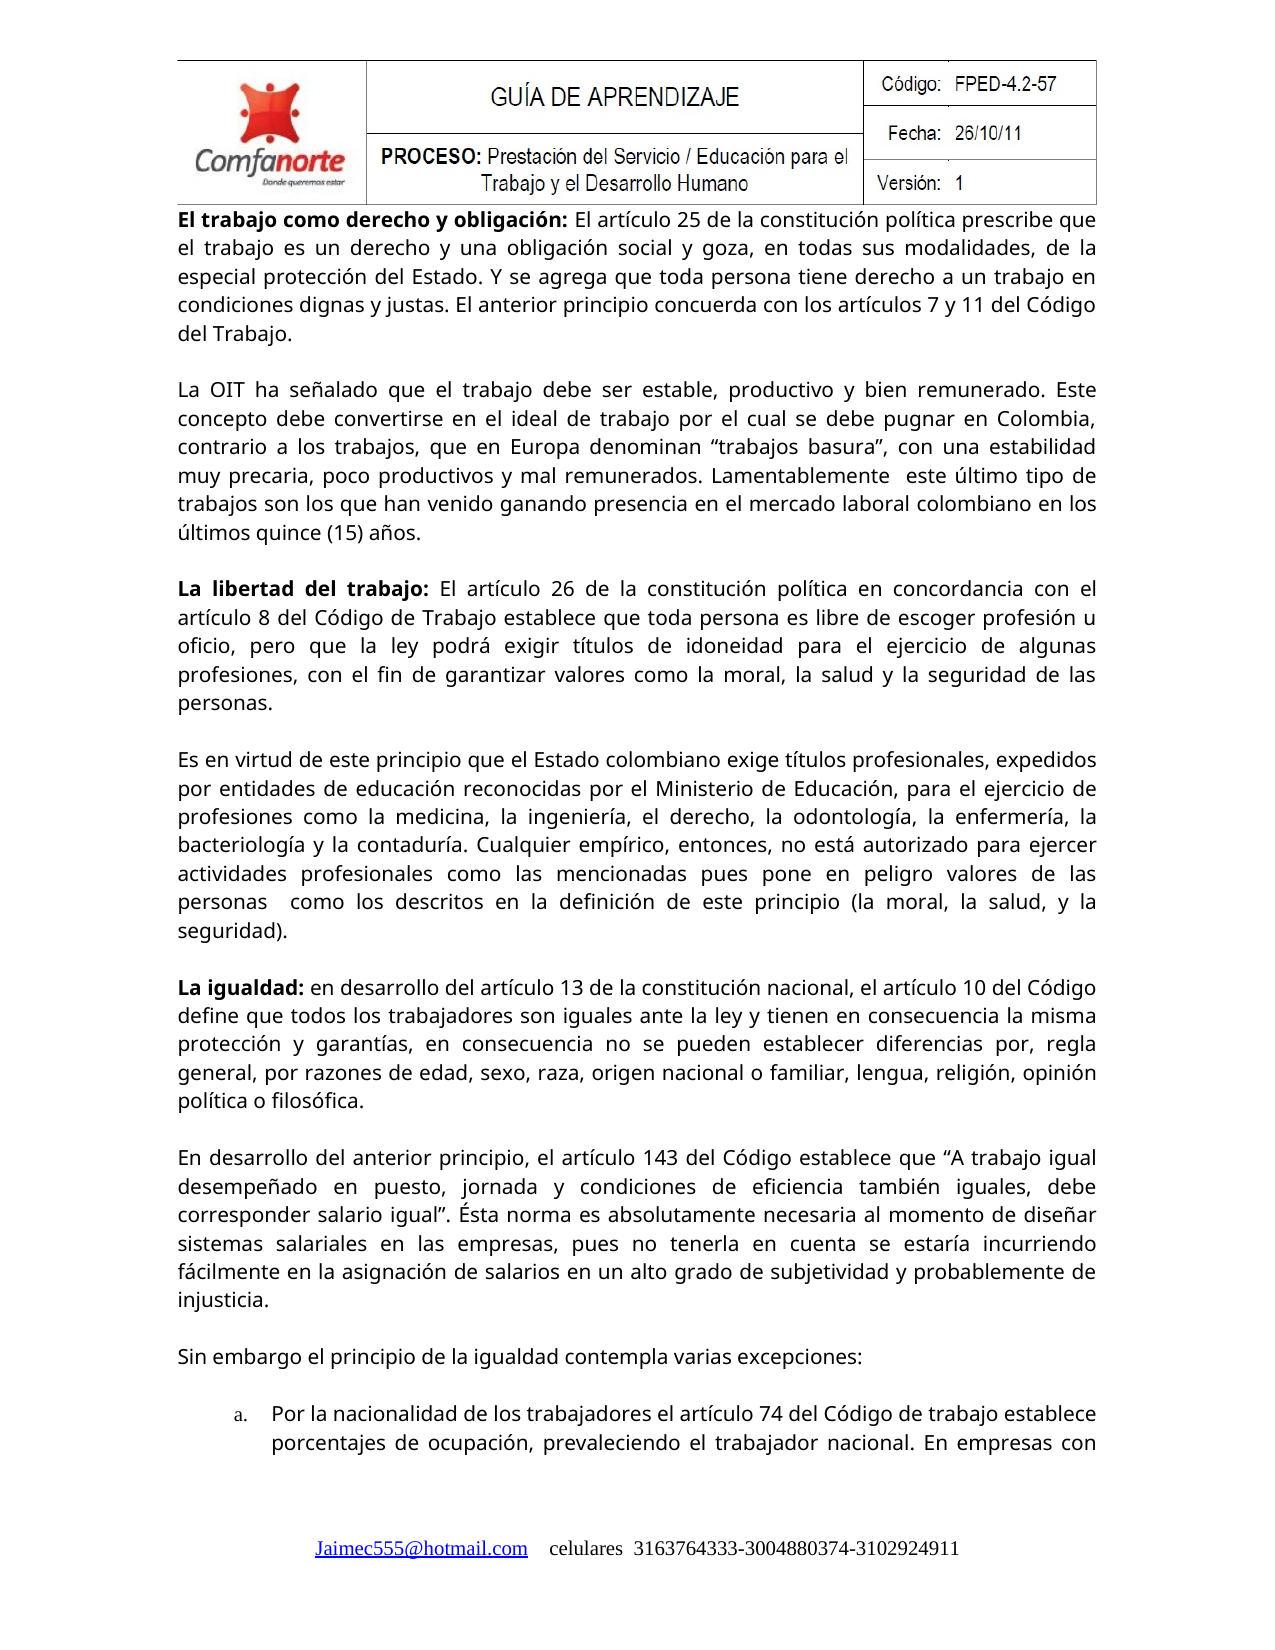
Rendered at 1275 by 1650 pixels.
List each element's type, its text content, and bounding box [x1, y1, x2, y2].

text Es en virtud de este principio que el Estado colombiano exige títulos profesionales, expedidos por entidades de educación reconocidas por el Ministerio de Educación, para el ejercicio de profesiones como la medicina, la ingeniería, el derecho, la odontología, la enfermería, la bacteriología y la contaduría. Cualquier empírico, entonces, no está autorizado para ejercer actividades profesionales como las mencionadas pues pone en peligro valores de las personas como los descritos en la definición de este principio (la moral, la salud, y la seguridad). [177, 745, 1098, 944]
text En desarrollo del anterior principio, el artículo 143 del Código establece que “A trabajo igual desempeñado en puesto, jornada y condiciones de eficiencia también iguales, debe corresponder salario igual”. Ésta norma es absolutamente necesaria al momento de diseñar sistemas salariales en las empresas, pues no tenerla en cuenta se estaría incurriendo fácilmente en la asignación de salarios en un alto grado de subjetividad y probablemente de injusticia. [177, 1143, 1098, 1314]
text Sin embargo el principio de la igualdad contempla varias excepciones: [177, 1342, 1098, 1371]
text El trabajo como derecho y obligación: El artículo 25 de la constitución política prescribe que el trabajo es un derecho y una obligación social y goza, en todas sus modalidades, de la especial protección del Estado. Y se agrega que toda persona tiene derecho a un trabajo en condiciones dignas y justas. El anterior principio concuerda con los artículos 7 y 11 del Código del Trabajo. [177, 205, 1098, 347]
text La libertad del trabajo: El artículo 26 de la constitución política en concordancia con el artículo 8 del Código de Trabajo establece que toda persona es libre de escoger profesión u oficio, pero que la ley podrá exigir títulos de idoneidad para el ejercicio de algunas profesiones, con el fin de garantizar valores como la moral, la salud y la seguridad de las personas. [177, 574, 1098, 717]
text La OIT ha señalado que el trabajo debe ser estable, productivo y bien remunerado. Este concepto debe convertirse en el ideal de trabajo por el cual se debe pugnar en Colombia, contrario a los trabajos, que en Europa denominan “trabajos basura”, con una estabilidad muy precaria, poco productivos y mal remunerados. Lamentablemente este último tipo de trabajos son los que han venido ganando presencia en el mercado laboral colombiano en los últimos quince (15) años. [177, 376, 1098, 546]
text La igualdad: en desarrollo del artículo 13 de la constitución nacional, el artículo 10 del Código define que todos los trabajadores son iguales ante la ley y tienen en consecuencia la misma protección y garantías, en consecuencia no se pueden establecer diferencias por, regla general, por razones de edad, sexo, raza, origen nacional o familiar, lengua, religión, opinión política o filosófica. [177, 973, 1098, 1115]
picture [177, 59, 1097, 205]
